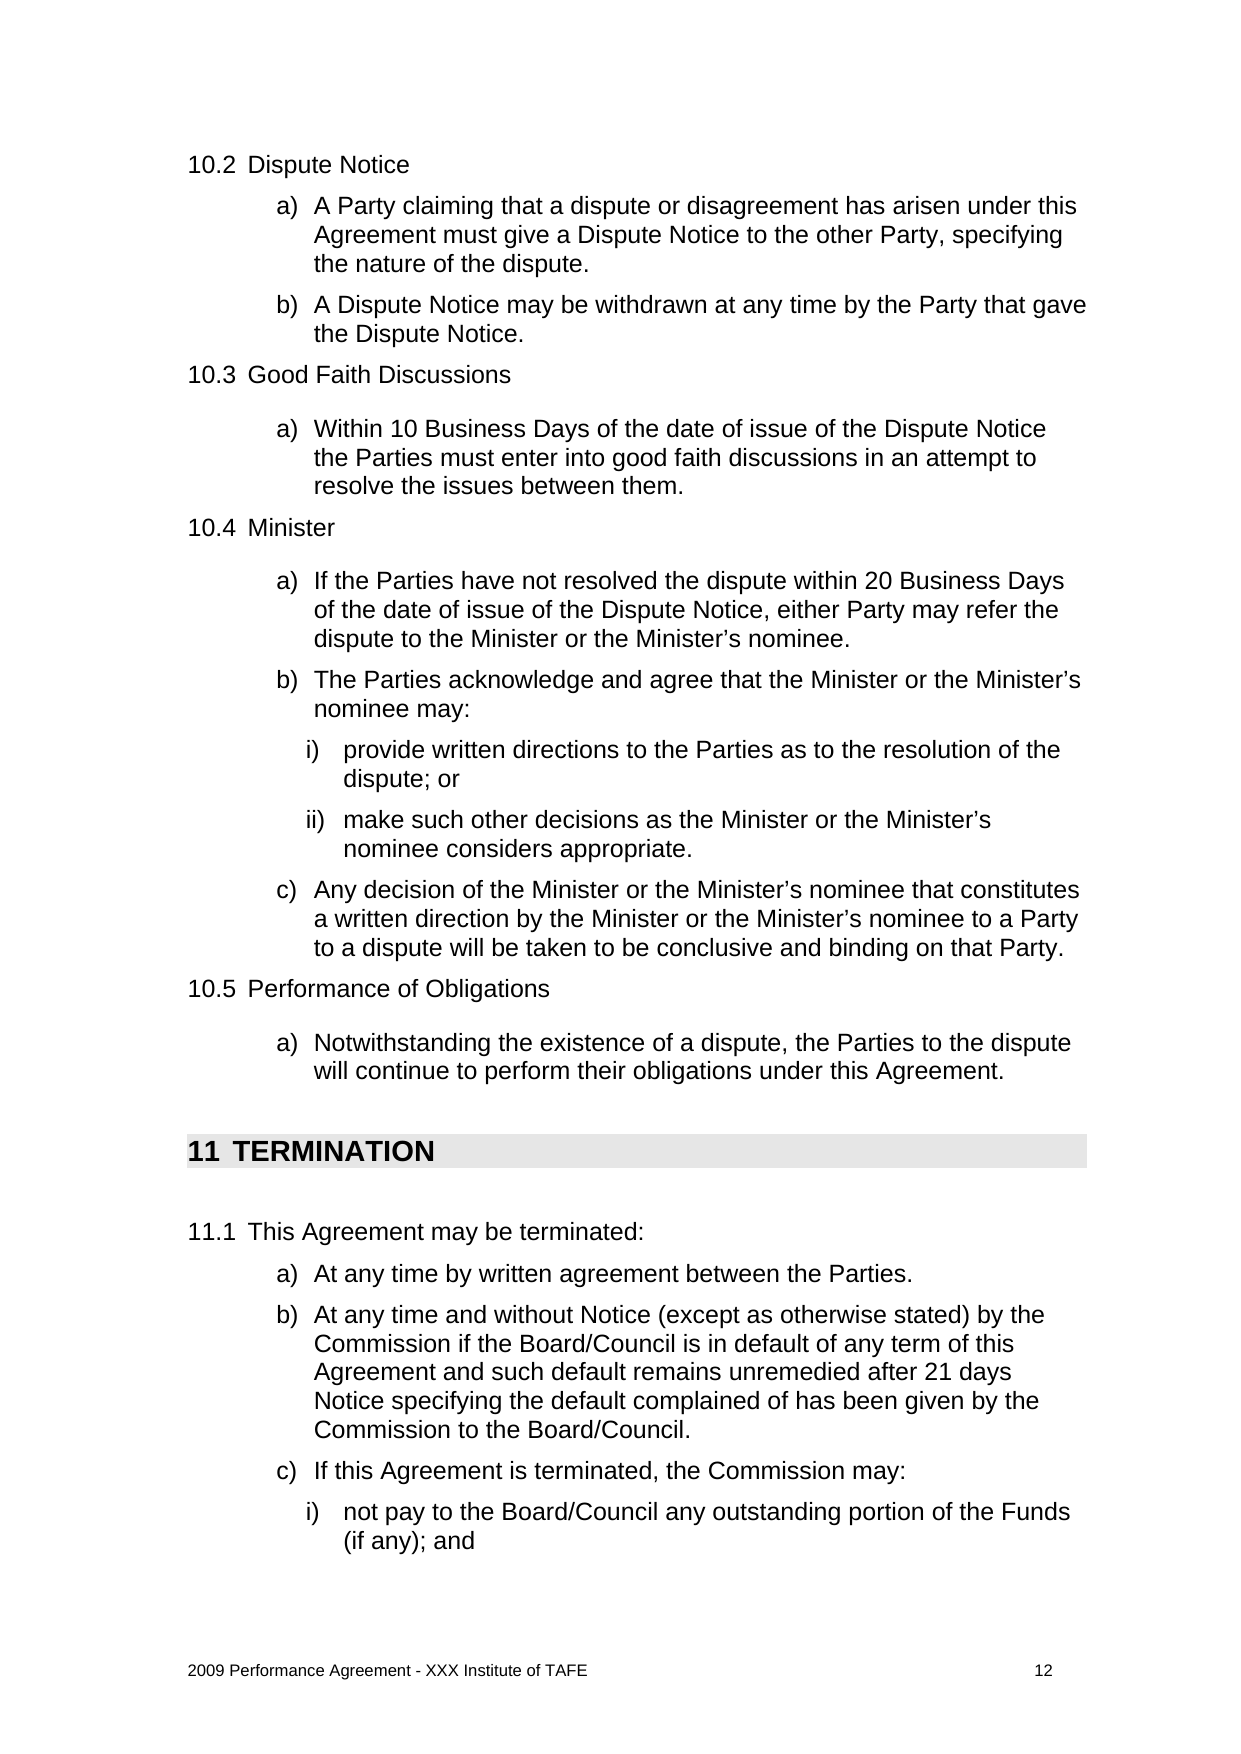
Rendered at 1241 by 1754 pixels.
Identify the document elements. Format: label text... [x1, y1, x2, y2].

list make such other decisions as the Minister or the Minister’s nominee considers appropriate. [306, 805, 1087, 862]
subtitle This Agreement may be terminated: [187, 1217, 1087, 1246]
list provide written directions to the Parties as to the resolution of the dispute; or [306, 735, 1087, 792]
subtitle Minister [187, 512, 1087, 541]
list If the Parties have not resolved the dispute within 20 Business Days of the date of issue of the Dispute Notice, either Party may refer the dispute to the Minister or the Minister’s nominee. [276, 566, 1087, 652]
subtitle Performance of Obligations [187, 974, 1087, 1002]
subtitle Dispute Notice [187, 150, 1087, 179]
list Within 10 Business Days of the date of issue of the Dispute Notice the Parties must enter into good faith discussions in an attempt to resolve the issues between them. [276, 414, 1087, 500]
list not pay to the Board/Council any outstanding portion of the Funds (if any); and [306, 1497, 1087, 1555]
list Notwithstanding the existence of a dispute, the Parties to the dispute will continue to perform their obligations under this Agreement. [276, 1027, 1087, 1085]
list At any time by written agreement between the Parties. [276, 1259, 1087, 1287]
subtitle Good Faith Discussions [187, 360, 1087, 389]
list If this Agreement is terminated, the Commission may: [276, 1456, 1087, 1485]
list The Parties acknowledge and agree that the Minister or the Minister’s nominee may: [276, 665, 1087, 722]
list A Party claiming that a dispute or disagreement has arisen under this Agreement must give a Dispute Notice to the other Party, specifying the nature of the dispute. [276, 191, 1087, 277]
subtitle TERMINATION [187, 1134, 1087, 1168]
list Any decision of the Minister or the Minister’s nominee that constitutes a written direction by the Minister or the Minister’s nominee to a Party to a dispute will be taken to be conclusive and binding on that Party. [276, 875, 1087, 961]
list At any time and without Notice (except as otherwise stated) by the Commission if the Board/Council is in default of any term of this Agreement and such default remains unremedied after 21 days Notice specifying the default complained of has been given by the Commission to the Board/Council. [276, 1300, 1087, 1444]
list A Dispute Notice may be withdrawn at any time by the Party that gave the Dispute Notice. [276, 290, 1087, 347]
